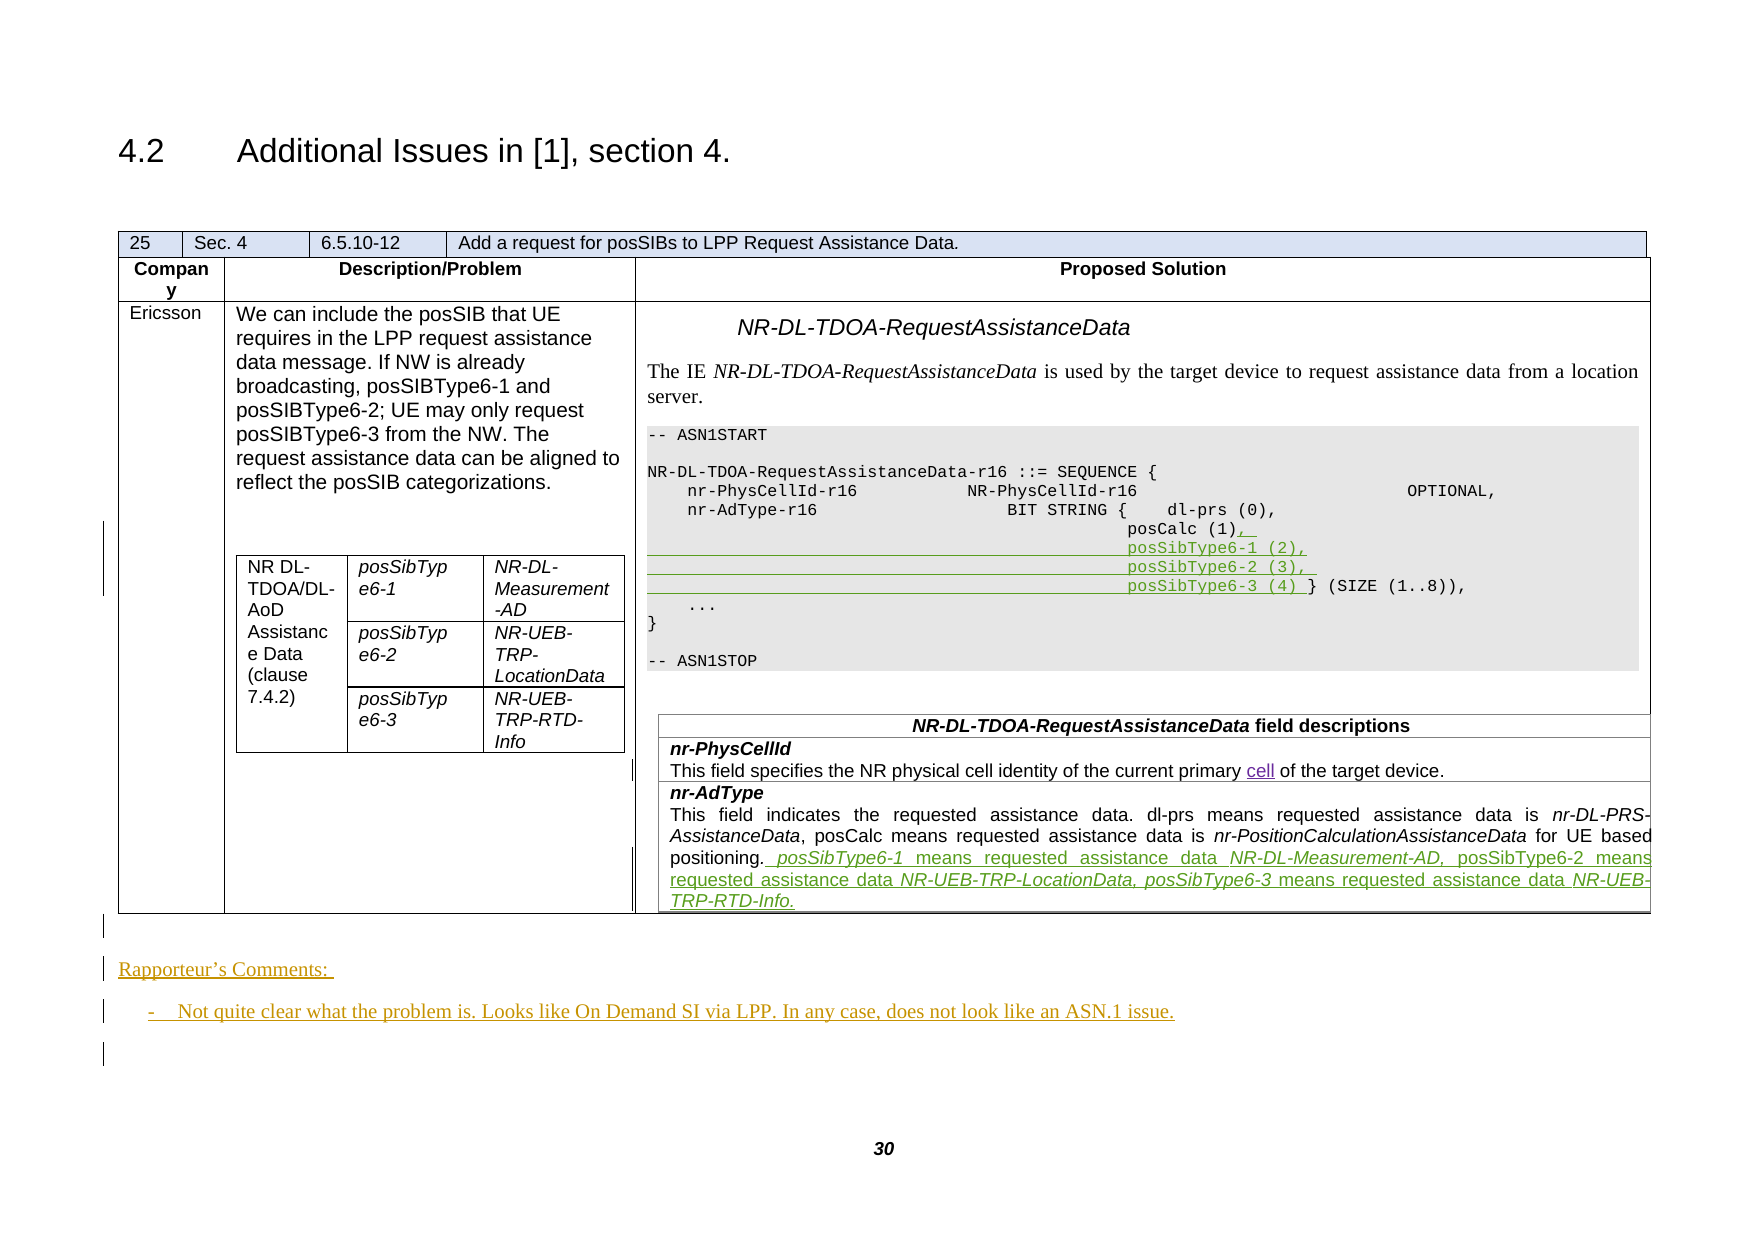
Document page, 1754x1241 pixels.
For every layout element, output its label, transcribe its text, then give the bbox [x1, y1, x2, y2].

table_cell We can include the posSIB that UE requires in the LPP request assistance data message. If NW is already broadcasting, posSIBType6-1 and posSIBType6-2; UE may only request posSIBType6-3 from the NW. The request assistance data can be aligned to reflect the posSIB categorizations. [225, 302, 635, 913]
table_cell Proposed Solution [636, 258, 1650, 301]
table_cell Description/Problem [225, 258, 635, 301]
table_cell Ericsson [119, 302, 224, 913]
subtitle 4.2 Additional Issues in [1], section 4. [118, 131, 1651, 169]
table_cell Company [119, 258, 224, 301]
table_cell NR-DL-TDOA-RequestAssistanceData The IE NR-DL-TDOA-RequestAssistanceData is used by the target device to request assistance data from a location server. -- ASN1START NR-DL-TDOA-RequestAssistanceData-r16 ::= SEQUENCE { nr-PhysCellId-r16 NR-PhysCellId-r16 OPTIONAL, nr-AdType-r16 BIT STRING { dl-prs (0), posCalc (1) } (SIZE (1..8)), ... } -- ASN1STOP [636, 302, 1650, 913]
table_header Sec. 4 [183, 232, 309, 257]
table_header 25 [119, 232, 182, 257]
table_header 6.5.10-12 [310, 232, 446, 257]
table_header Add a request for posSIBs to LPP Request Assistance Data. [447, 232, 1646, 257]
